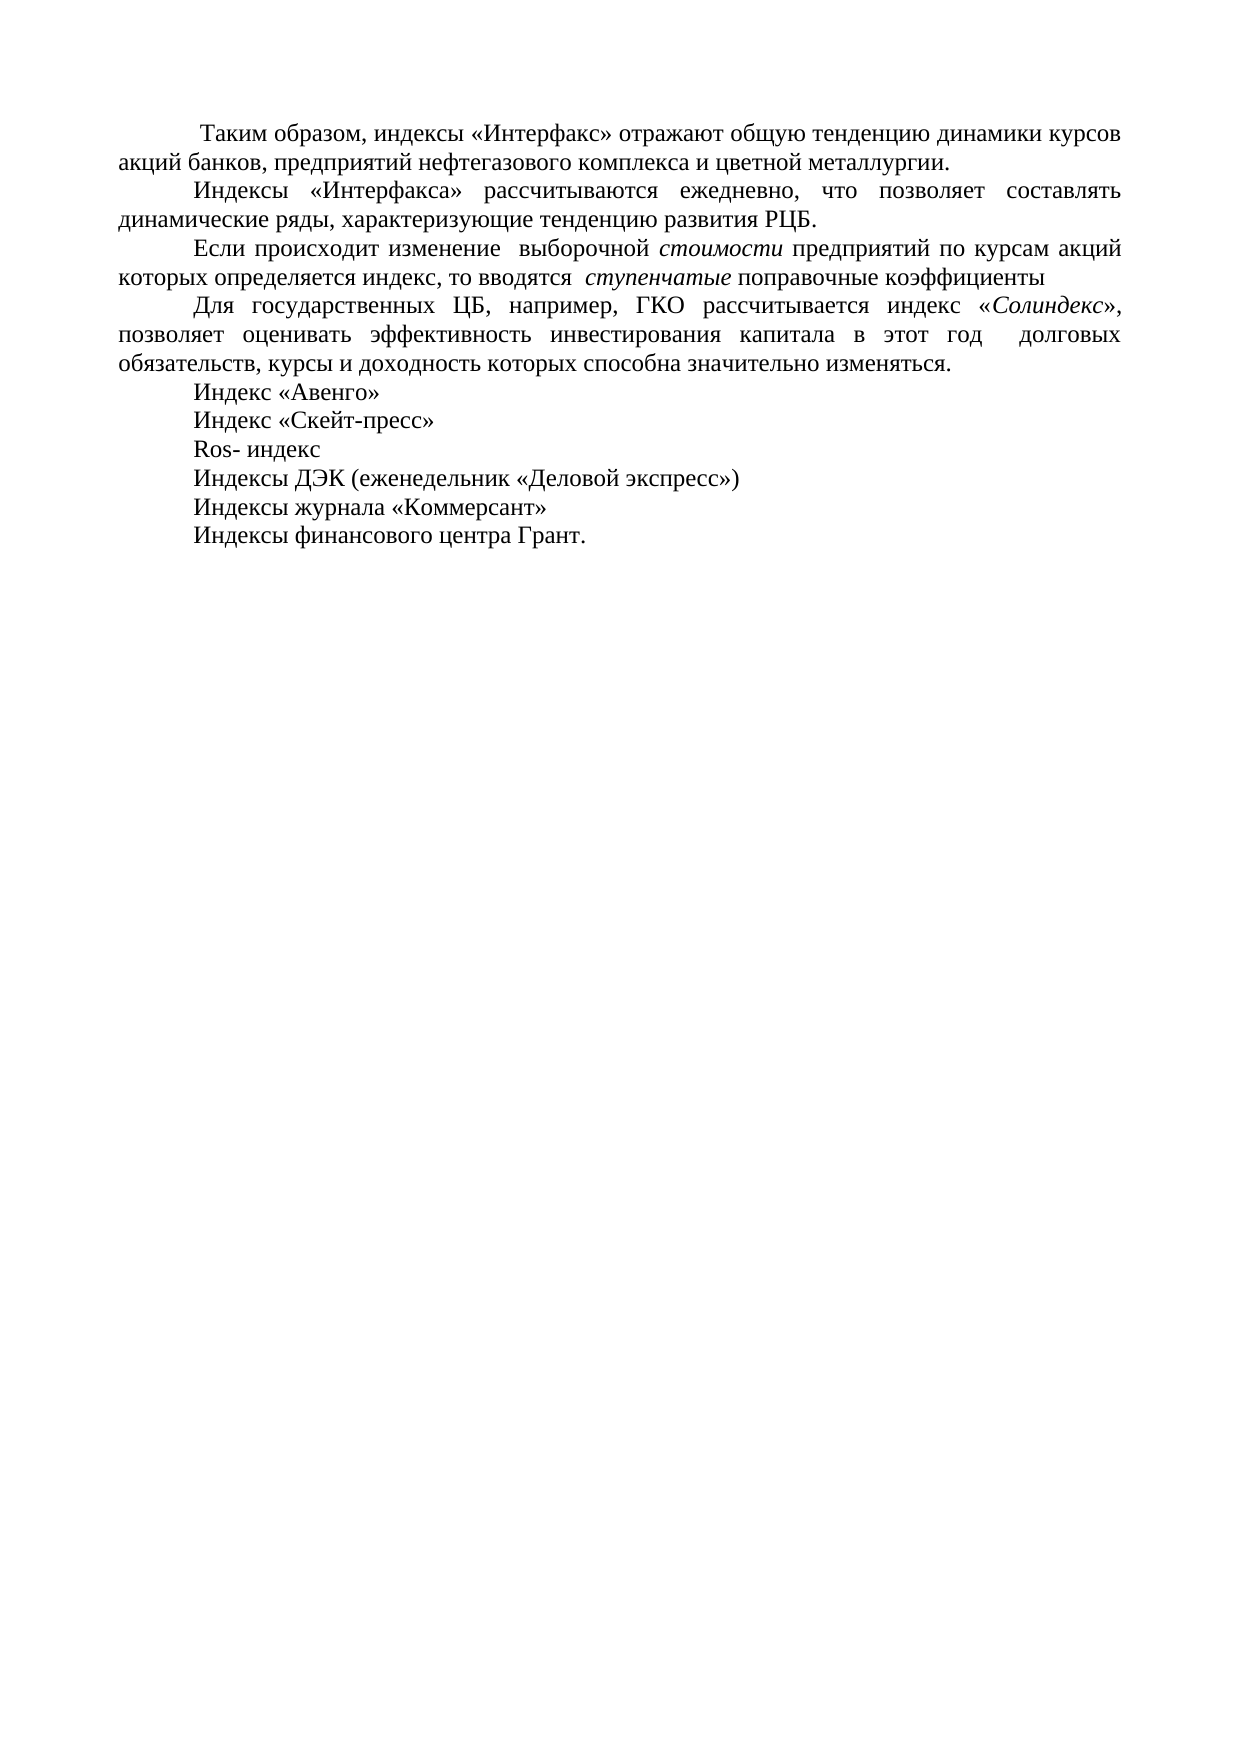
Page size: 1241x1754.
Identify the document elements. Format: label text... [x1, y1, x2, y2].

text Индекс «Авенго» [118, 377, 1122, 406]
text Для государственных ЦБ, например, ГКО рассчитывается индекс «Солиндекс», позволяет оценивать эффективность инвестирования капитала в этот год долговых обязательств, курсы и доходность которых способна значительно изменяться. [118, 291, 1122, 377]
text Индексы «Интерфакса» рассчитываются ежедневно, что позволяет составлять динамические ряды, характеризующие тенденцию развития РЦБ. [118, 176, 1122, 233]
text Индексы журнала «Коммерсант» [118, 492, 1122, 521]
text Индексы ДЭК (еженедельник «Деловой экспресс») [118, 463, 1122, 492]
text Ros- индекс [118, 434, 1122, 463]
text Если происходит изменение выборочной стоимости предприятий по курсам акций которых определяется индекс, то вводятся ступенчатые поправочные коэффициенты [118, 233, 1122, 291]
text Индексы финансового центра Грант. [118, 521, 1122, 549]
text Индекс «Скейт-пресс» [118, 406, 1122, 434]
text Таким образом, индексы «Интерфакс» отражают общую тенденцию динамики курсов акций банков, предприятий нефтегазового комплекса и цветной металлургии. [118, 118, 1122, 176]
